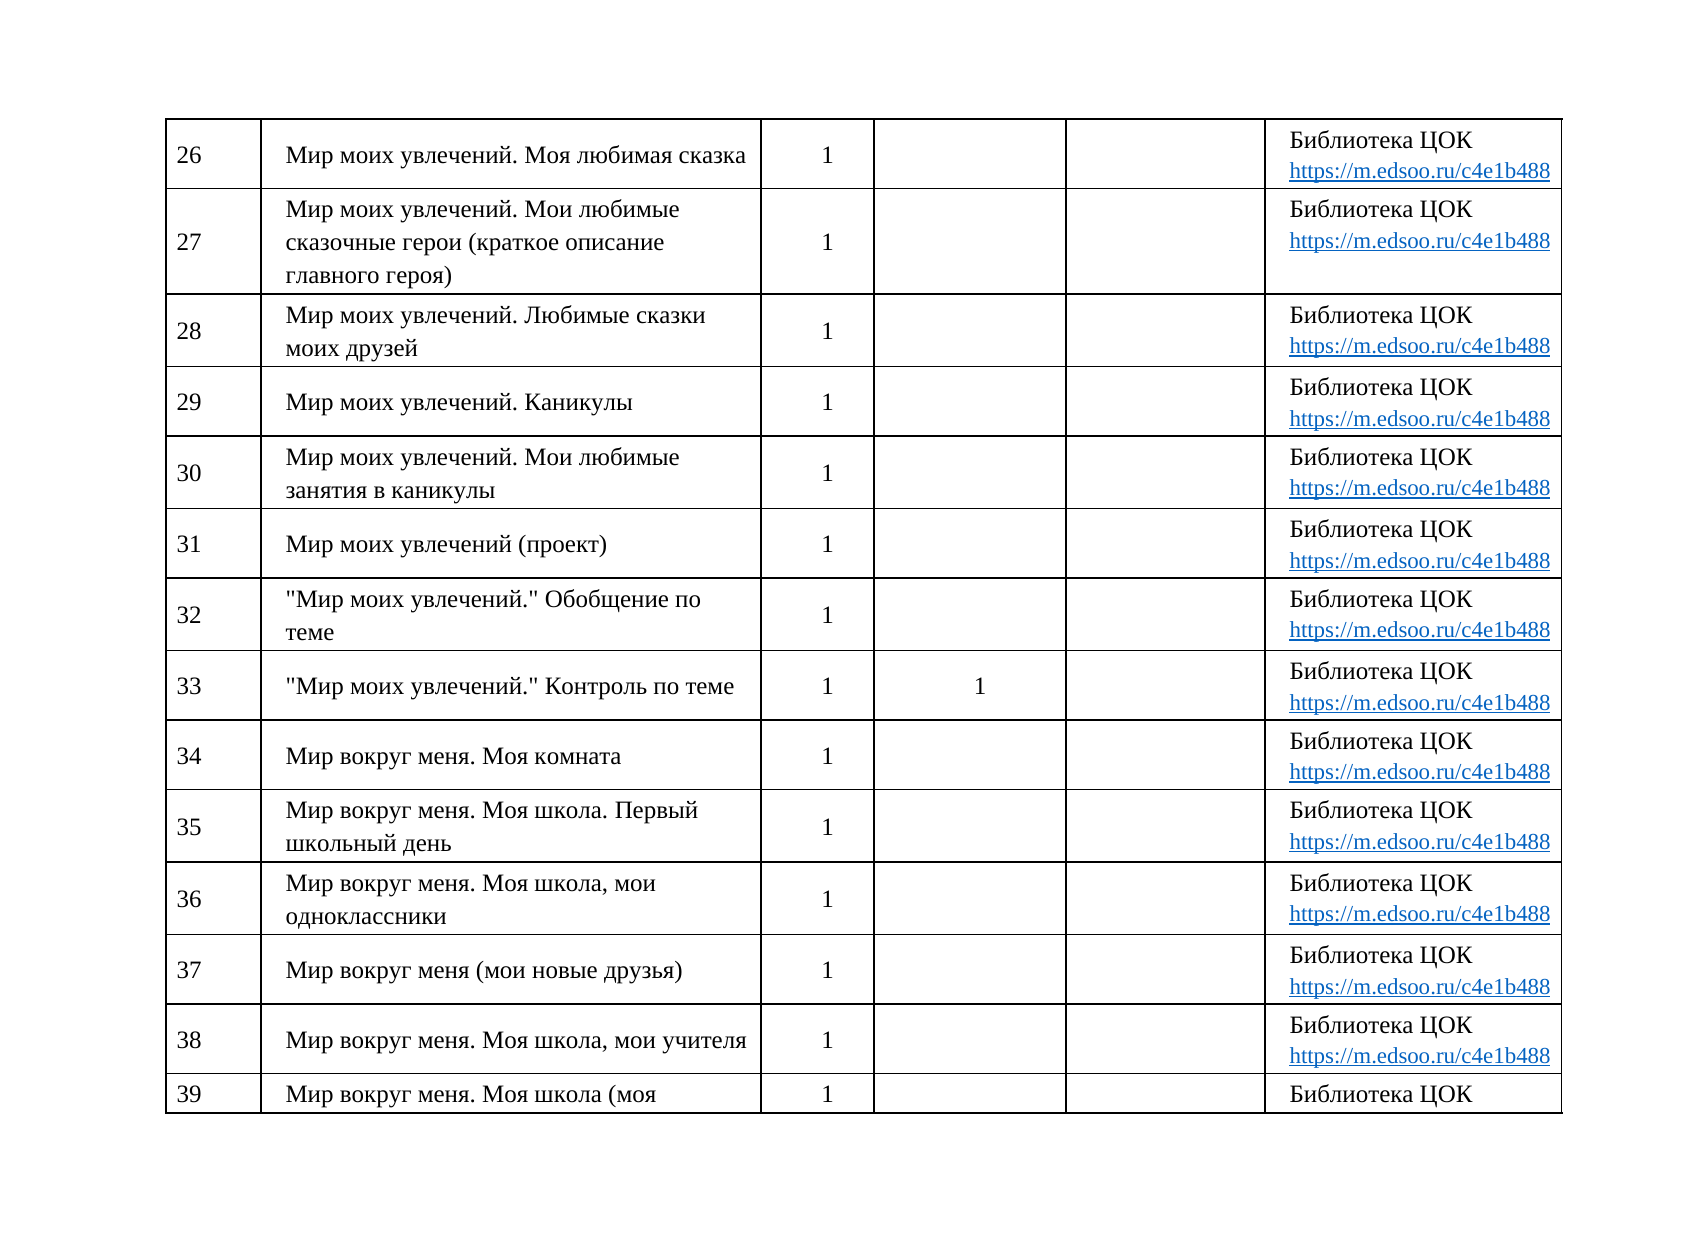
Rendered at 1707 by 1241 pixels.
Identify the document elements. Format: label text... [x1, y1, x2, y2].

table_cell 1 [875, 651, 1065, 719]
table_cell 1 [762, 295, 873, 366]
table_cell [262, 1074, 760, 1112]
table_cell [1067, 579, 1264, 649]
table_cell 28 [167, 295, 260, 366]
table_cell [1067, 651, 1264, 719]
table_cell Библиотека ЦОК https://m.edsoo.ru/c4e1b488 [1266, 509, 1561, 577]
table_cell [875, 1005, 1065, 1073]
table_cell Библиотека ЦОК https://m.edsoo.ru/c4e1b488 [1266, 721, 1561, 789]
table_cell Мир вокруг меня. Моя комната [262, 721, 760, 789]
table_cell [1067, 437, 1264, 507]
table_cell 1 [762, 120, 873, 188]
table_cell 1 [762, 651, 873, 719]
table_cell [1067, 509, 1264, 577]
table_cell [875, 120, 1065, 188]
table_cell [875, 509, 1065, 577]
table_cell [875, 863, 1065, 933]
table_cell Мир моих увлечений. Любимые сказки моих друзей [262, 295, 760, 366]
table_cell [1266, 189, 1561, 293]
table_cell 29 [167, 367, 260, 435]
table_cell [875, 189, 1065, 293]
table_cell [1067, 1074, 1264, 1112]
table_cell 35 [167, 790, 260, 861]
table_cell [1067, 189, 1264, 293]
table_cell [1067, 863, 1264, 933]
table_cell [875, 295, 1065, 366]
table_cell Мир вокруг меня (мои новые друзья) [262, 935, 760, 1003]
table_cell 1 [762, 1074, 873, 1112]
table_cell [875, 721, 1065, 789]
table_cell Библиотека ЦОК https://m.edsoo.ru/c4e1b488 [1266, 790, 1561, 861]
table_cell Библиотека ЦОК https://m.edsoo.ru/c4e1b488 [1266, 579, 1561, 649]
table_cell Библиотека ЦОК https://m.edsoo.ru/c4e1b488 [1266, 437, 1561, 507]
table_cell [1067, 935, 1264, 1003]
table_cell Библиотека ЦОК https://m.edsoo.ru/c4e1b488 [1266, 935, 1561, 1003]
table_cell Мир вокруг меня. Моя школа. Первый школьный день [262, 790, 760, 861]
table_cell 34 [167, 721, 260, 789]
table_cell Мир моих увлечений. Каникулы [262, 367, 760, 435]
table_cell [1067, 721, 1264, 789]
table_cell 27 [167, 189, 260, 293]
table_cell Мир вокруг меня. Моя школа, мои учителя [262, 1005, 760, 1073]
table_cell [1266, 1074, 1561, 1112]
table_cell 31 [167, 509, 260, 577]
table_cell [1067, 1005, 1264, 1073]
table_cell Библиотека ЦОК https://m.edsoo.ru/c4e1b488 [1266, 295, 1561, 366]
table_cell [1067, 790, 1264, 861]
table_cell 1 [762, 437, 873, 507]
table_cell 32 [167, 579, 260, 649]
table_cell Библиотека ЦОК https://m.edsoo.ru/c4e1b488 [1266, 863, 1561, 933]
table_cell [875, 790, 1065, 861]
table_cell Мир моих увлечений. Моя любимая сказка [262, 120, 760, 188]
table_cell [875, 579, 1065, 649]
table_cell 1 [762, 790, 873, 861]
table_cell [875, 367, 1065, 435]
table_cell Мир вокруг меня. Моя школа, мои одноклассники [262, 863, 760, 933]
table_cell 1 [762, 721, 873, 789]
table_cell 1 [762, 189, 873, 293]
table_cell 33 [167, 651, 260, 719]
table_cell 38 [167, 1005, 260, 1073]
table_cell 37 [167, 935, 260, 1003]
table_cell 36 [167, 863, 260, 933]
table_cell 1 [762, 863, 873, 933]
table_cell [1266, 120, 1561, 188]
table_cell 1 [762, 935, 873, 1003]
table_cell Мир моих увлечений. Мои любимые занятия в каникулы [262, 437, 760, 507]
table_cell 1 [762, 579, 873, 649]
table_cell 1 [762, 367, 873, 435]
table_cell 30 [167, 437, 260, 507]
table_cell [875, 935, 1065, 1003]
table_cell 26 [167, 120, 260, 188]
table_cell 1 [762, 509, 873, 577]
table_cell "Мир моих увлечений." Контроль по теме [262, 651, 760, 719]
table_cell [1266, 1005, 1561, 1073]
table_cell [875, 1074, 1065, 1112]
table_cell 1 [762, 1005, 873, 1073]
table_cell [1067, 120, 1264, 188]
table_cell Библиотека ЦОК https://m.edsoo.ru/c4e1b488 [1266, 367, 1561, 435]
table_cell 39 [167, 1074, 260, 1112]
table_cell Мир моих увлечений (проект) [262, 509, 760, 577]
table_cell [875, 437, 1065, 507]
table_cell [1067, 295, 1264, 366]
table_cell [1067, 367, 1264, 435]
table_cell Мир моих увлечений. Мои любимые сказочные герои (краткое описание главного героя) [262, 189, 760, 293]
table_cell "Мир моих увлечений." Обобщение по теме [262, 579, 760, 649]
table_cell Библиотека ЦОК https://m.edsoo.ru/c4e1b488 [1266, 651, 1561, 719]
